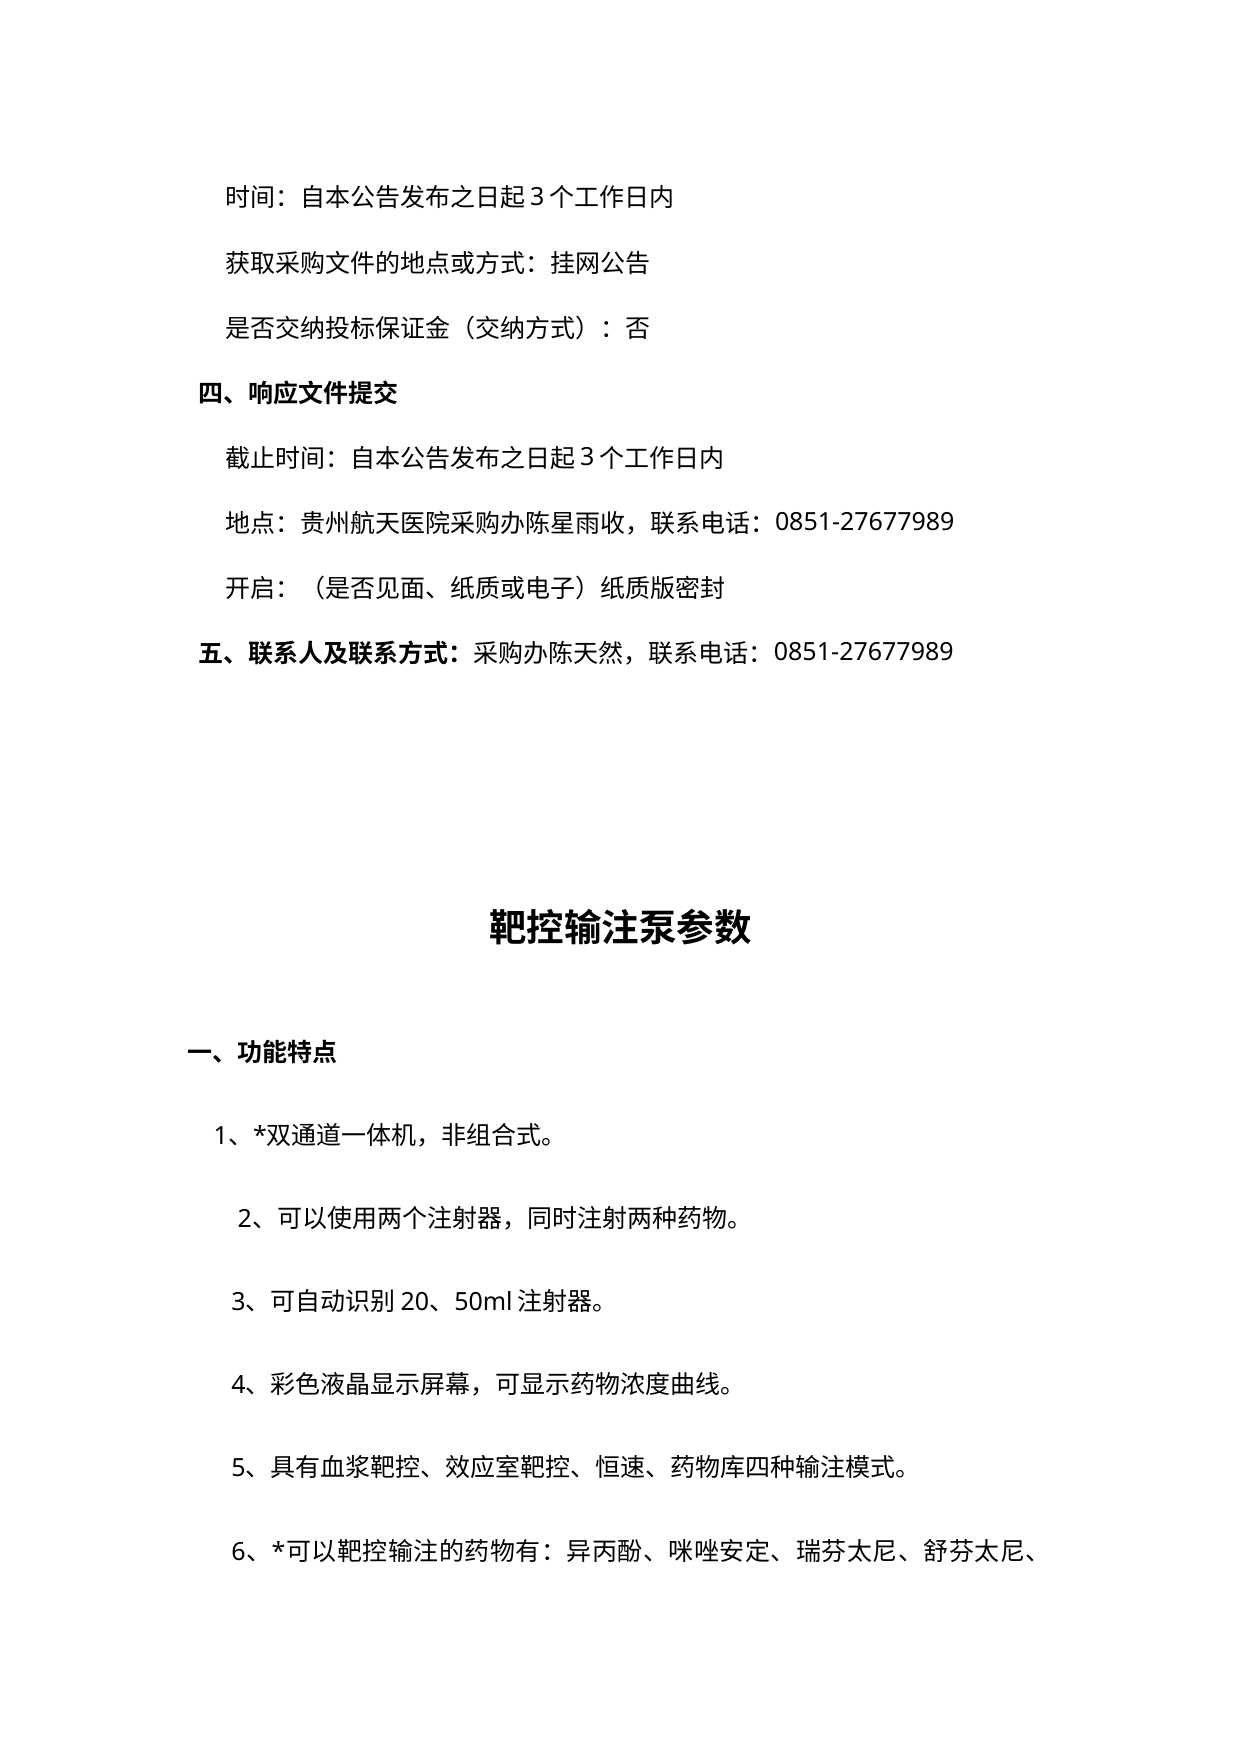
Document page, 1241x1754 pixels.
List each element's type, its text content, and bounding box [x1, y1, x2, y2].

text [230, 1517, 1053, 1582]
text 1、*双通道一体机，非组合式。 [187, 1101, 1053, 1166]
text 5、具有血浆靶控、效应室靶控、恒速、药物库四种输注模式。 [230, 1433, 1053, 1498]
table_cell 地点：贵州航天医院采购办陈星雨收，联系电话：0851-27677989 [188, 489, 1053, 554]
table_cell 时间：自本公告发布之日起3个工作日内 [188, 162, 1053, 229]
list 可自动识别20、50ml注射器。 [230, 1267, 1053, 1332]
table_cell 获取采购文件的地点或方式：挂网公告 [188, 229, 1053, 294]
subtitle 靶控输注泵参数 [187, 893, 1053, 958]
table_cell 截止时间：自本公告发布之日起3个工作日内 [188, 424, 1053, 489]
list 功能特点 [187, 1018, 1053, 1083]
table_cell 五、联系人及联系方式：采购办陈天然，联系电话：0851-27677989 [188, 619, 1053, 684]
table_cell 四、响应文件提交 [188, 359, 1053, 424]
table_cell 是否交纳投标保证金（交纳方式）：否 [188, 294, 1053, 359]
table_cell 开启：（是否见面、纸质或电子）纸质版密封 [188, 554, 1053, 619]
text 4、彩色液晶显示屏幕，可显示药物浓度曲线。 [230, 1350, 1053, 1415]
text 2、可以使用两个注射器，同时注射两种药物。 [187, 1184, 1053, 1249]
